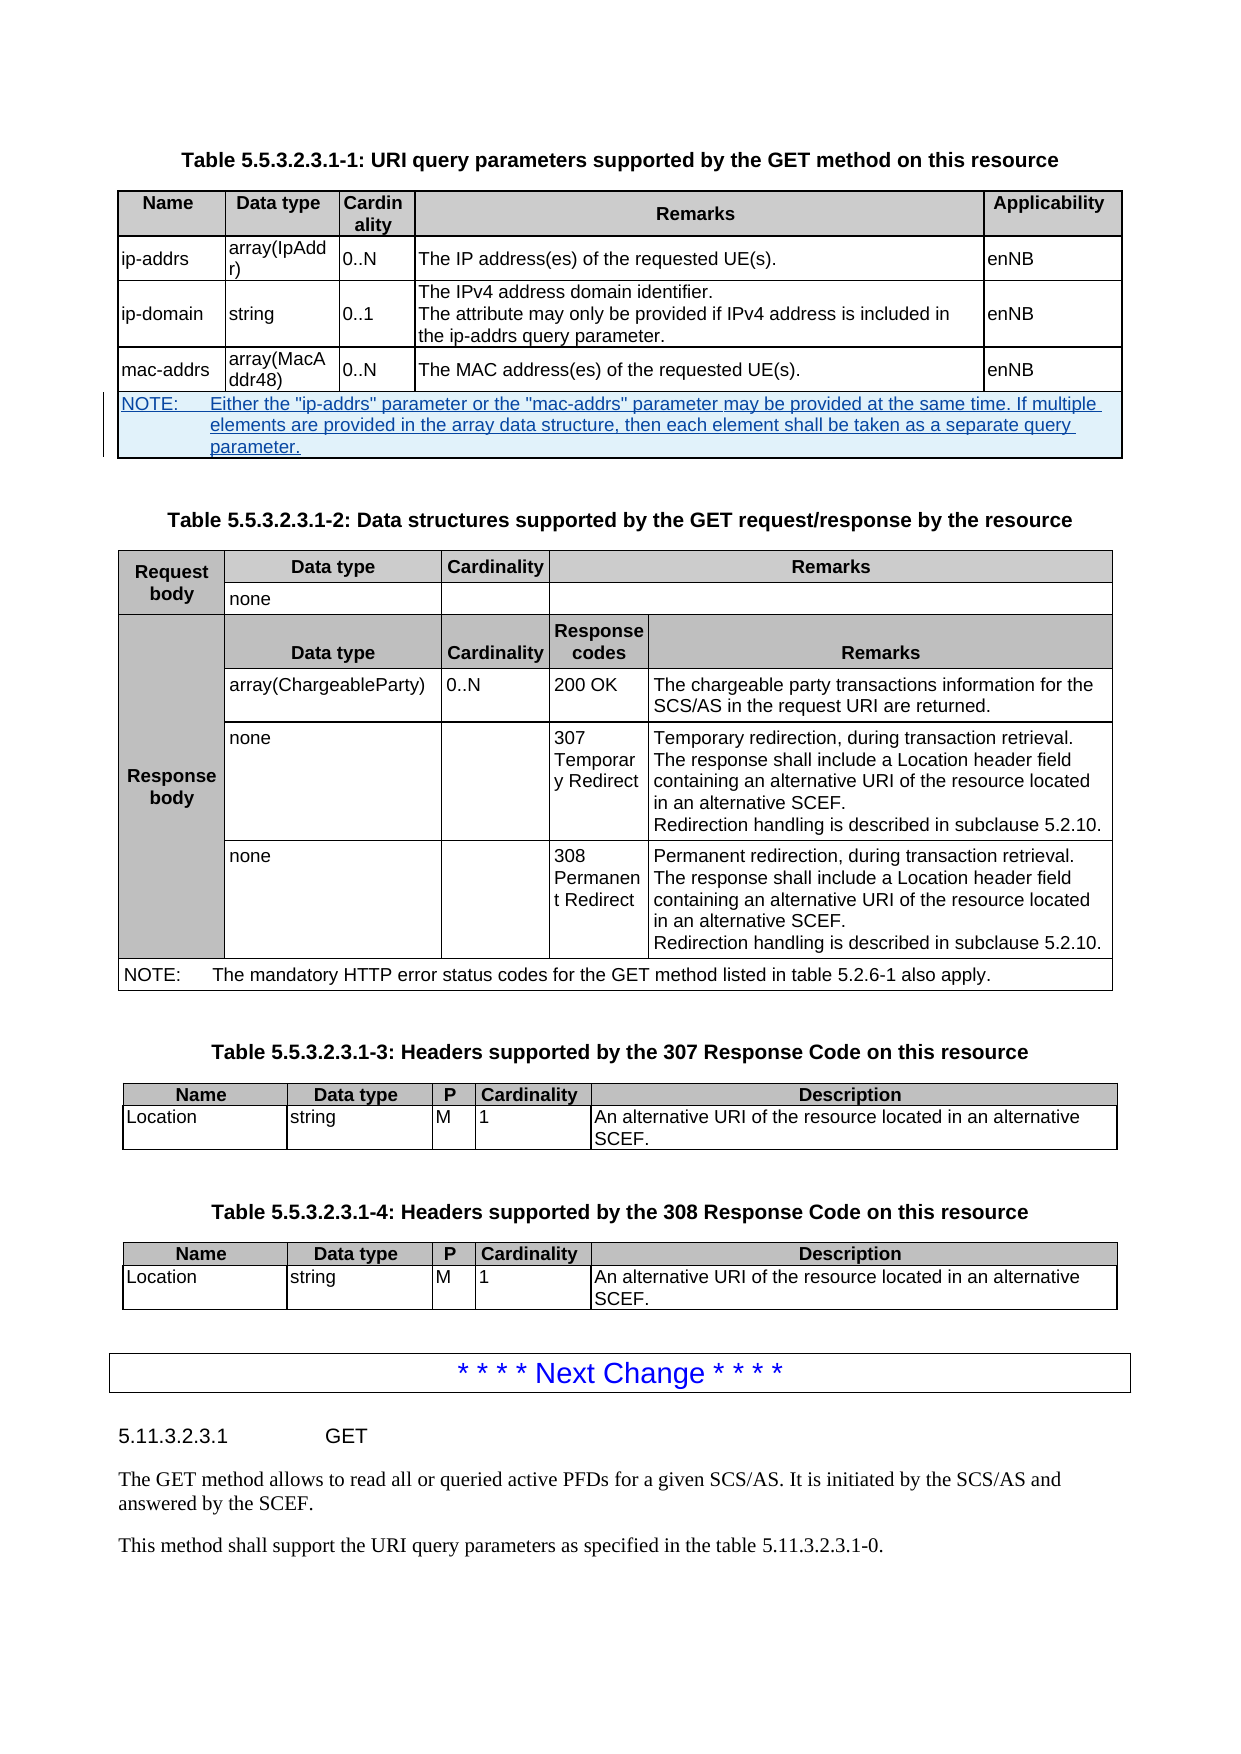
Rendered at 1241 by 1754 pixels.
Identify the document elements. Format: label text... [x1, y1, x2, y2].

table_cell ip-addrs [119, 237, 225, 280]
table_cell string [288, 1266, 432, 1309]
text Table 5.5.3.2.3.1-1: URI query parameters supported by the GET method on this resource [118, 148, 1122, 172]
table_header P [433, 1084, 475, 1105]
table_cell [442, 723, 549, 839]
table_cell string [288, 1106, 432, 1149]
table_cell enNB [985, 281, 1121, 346]
table_cell array(IpAddr) [226, 237, 339, 280]
table_header Data type [288, 1243, 432, 1265]
table_cell 307 Temporary Redirect [550, 723, 648, 839]
table_cell ip-domain [119, 281, 225, 346]
table_cell enNB [985, 237, 1121, 280]
table_cell The IP address(es) of the requested UE(s). [416, 237, 983, 280]
table_header Cardinality [442, 551, 549, 582]
text This method shall support the URI query parameters as specified in the table 5.11.3.2.3.1-0. [118, 1533, 1122, 1557]
table_cell The IPv4 address domain identifier. The attribute may only be provided if IPv4 address is included in the ip-addrs query parameter. [416, 281, 983, 346]
table_cell Location [124, 1106, 286, 1149]
table_cell [442, 841, 549, 958]
table_cell NOTE: The mandatory HTTP error status codes for the GET method listed in table 5.2.6-1 also apply. [119, 959, 1112, 990]
table_cell [442, 583, 549, 614]
table_cell 200 OK [550, 669, 648, 721]
table_cell Data type [225, 615, 441, 668]
table_cell none [225, 723, 441, 839]
table_cell string [226, 281, 339, 346]
text Table 5.5.3.2.3.1-2: Data structures supported by the GET request/response by the resource [118, 508, 1122, 532]
table_cell enNB [985, 348, 1121, 391]
table_cell Temporary redirection, during transaction retrieval. The response shall include a Location header field containing an alternative URI of the resource located in an alternative SCEF. Redirection handling is described in subclause 5.2.10. [649, 723, 1112, 839]
table_cell The chargeable party transactions information for the SCS/AS in the request URI are returned. [649, 669, 1112, 721]
table_header Applicability [985, 192, 1121, 235]
table_header Cardinality [476, 1243, 591, 1265]
table_header Description [592, 1243, 1117, 1265]
table_cell An alternative URI of the resource located in an alternative SCEF. [592, 1106, 1116, 1149]
table_header Data type [225, 551, 441, 582]
table_cell An alternative URI of the resource located in an alternative SCEF. [592, 1266, 1116, 1309]
table_header Remarks [416, 192, 983, 235]
table_header Cardinality [340, 192, 414, 235]
text Table 5.5.3.2.3.1-3: Headers supported by the 307 Response Code on this resource [118, 1040, 1122, 1064]
table_cell The MAC address(es) of the requested UE(s). [416, 348, 983, 391]
table_header Description [592, 1084, 1117, 1105]
text Table 5.5.3.2.3.1-4: Headers supported by the 308 Response Code on this resource [118, 1199, 1122, 1223]
text The GET method allows to read all or queried active PFDs for a given SCS/AS. It is initiated by the SCS/AS and answered by the SCEF. [118, 1467, 1122, 1515]
text * * * * Next Change * * * * [110, 1354, 1130, 1392]
table_cell mac-addrs [119, 348, 225, 391]
table_header Request body [119, 551, 224, 614]
table_cell none [225, 841, 441, 958]
table_cell M [433, 1106, 475, 1149]
table_cell Response body [119, 615, 224, 958]
table_cell 0..1 [340, 281, 414, 346]
table_header Data type [226, 192, 339, 235]
table_cell [550, 583, 1112, 614]
table_cell Location [124, 1266, 286, 1309]
table_cell 308 Permanent Redirect [550, 841, 648, 958]
table_header Remarks [550, 551, 1112, 582]
table_cell M [433, 1266, 475, 1309]
table_cell Permanent redirection, during transaction retrieval. The response shall include a Location header field containing an alternative URI of the resource located in an alternative SCEF. Redirection handling is described in subclause 5.2.10. [649, 841, 1112, 958]
table_header Data type [288, 1084, 432, 1105]
table_cell 0..N [340, 348, 414, 391]
table_cell Cardinality [442, 615, 549, 668]
table_cell Remarks [649, 615, 1112, 668]
table_header P [433, 1243, 475, 1265]
table_cell 1 [476, 1106, 590, 1149]
table_cell 0..N [340, 237, 414, 280]
table_cell array(ChargeableParty) [225, 669, 441, 721]
table_cell array(MacAddr48) [226, 348, 339, 391]
table_cell Response codes [550, 615, 648, 668]
table_header Name [124, 1243, 287, 1265]
table_cell none [225, 583, 441, 614]
table_header Name [124, 1084, 287, 1105]
table_cell 0..N [442, 669, 549, 721]
text 5.11.3.2.3.1 GET [118, 1424, 1122, 1448]
table_header Name [119, 192, 225, 235]
table_header Cardinality [476, 1084, 591, 1105]
table_cell 1 [476, 1266, 590, 1309]
